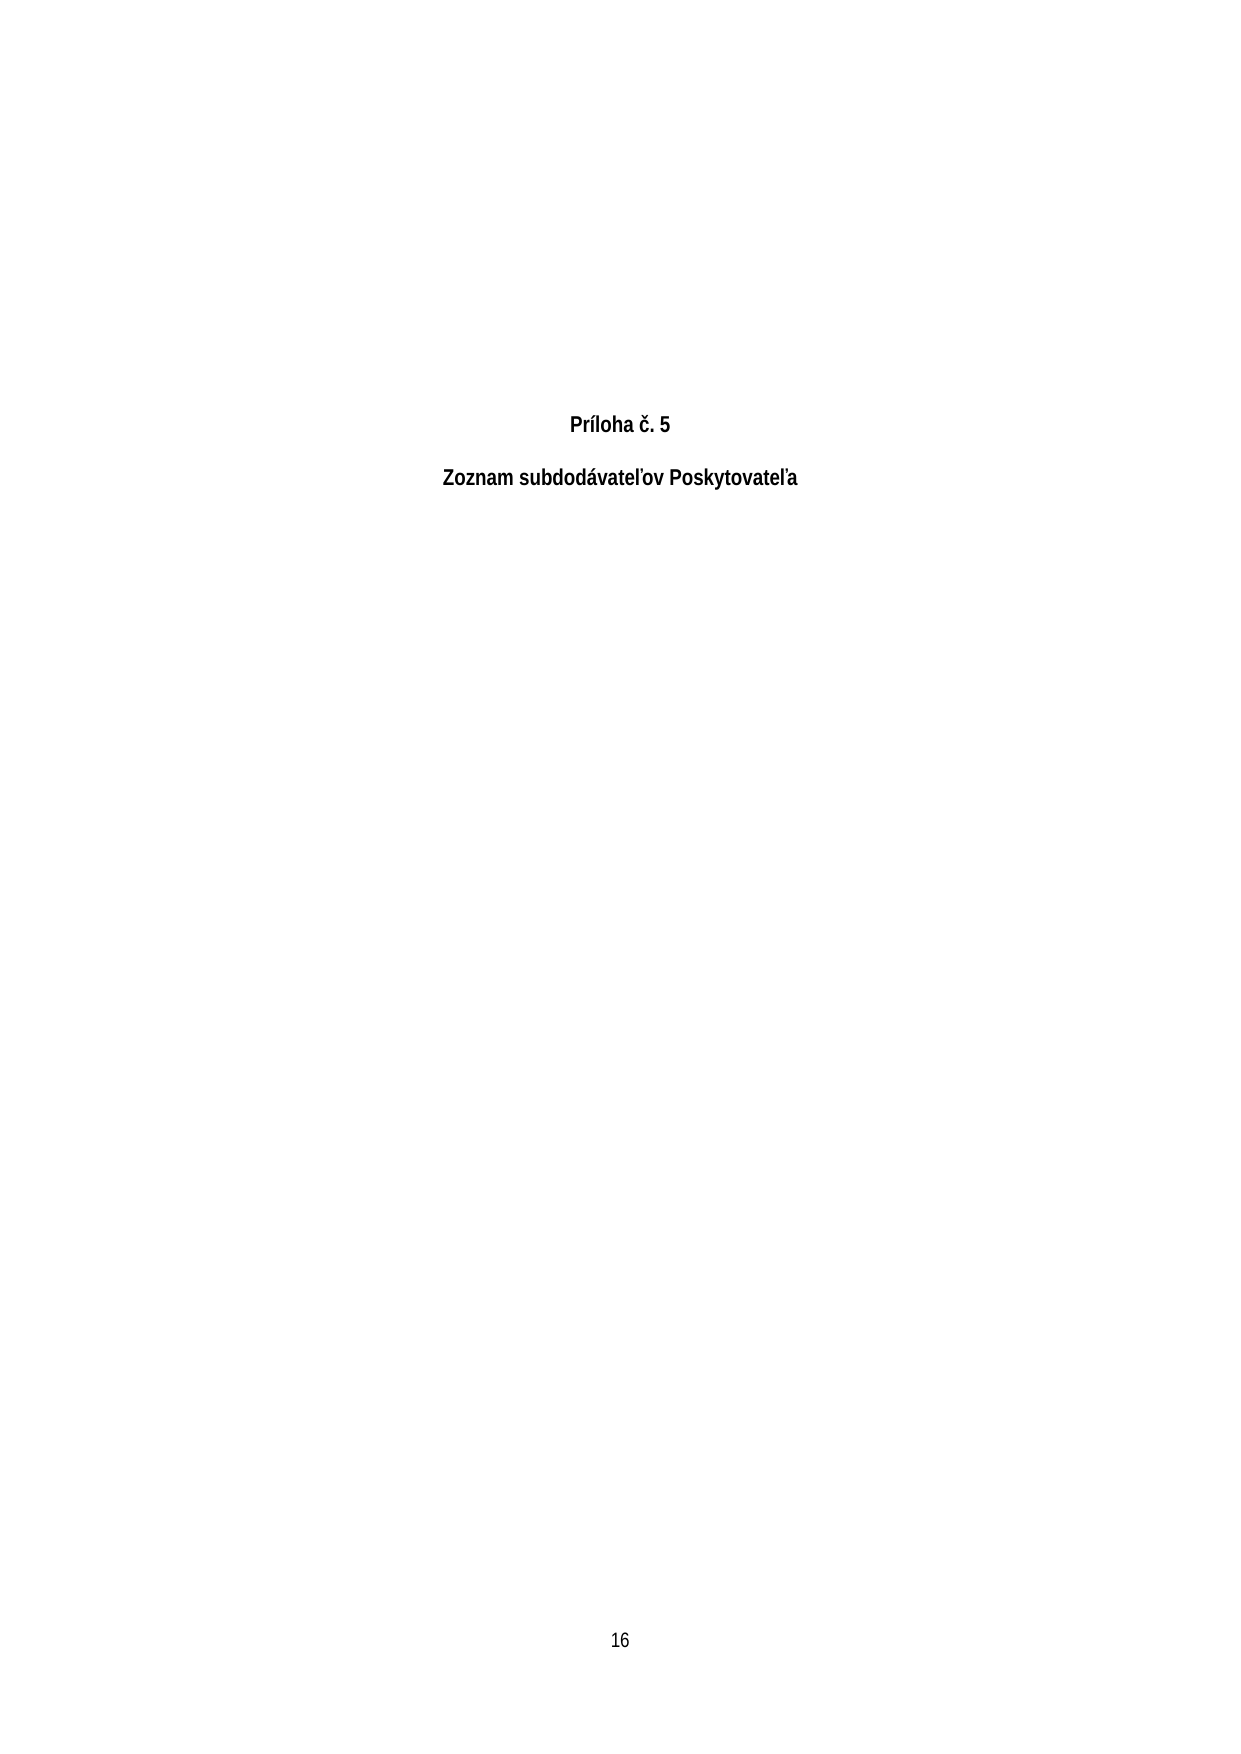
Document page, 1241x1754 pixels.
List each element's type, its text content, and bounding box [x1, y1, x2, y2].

text Príloha č. 5 [148, 411, 1093, 437]
text Zoznam subdodávateľov Poskytovateľa [148, 464, 1093, 490]
